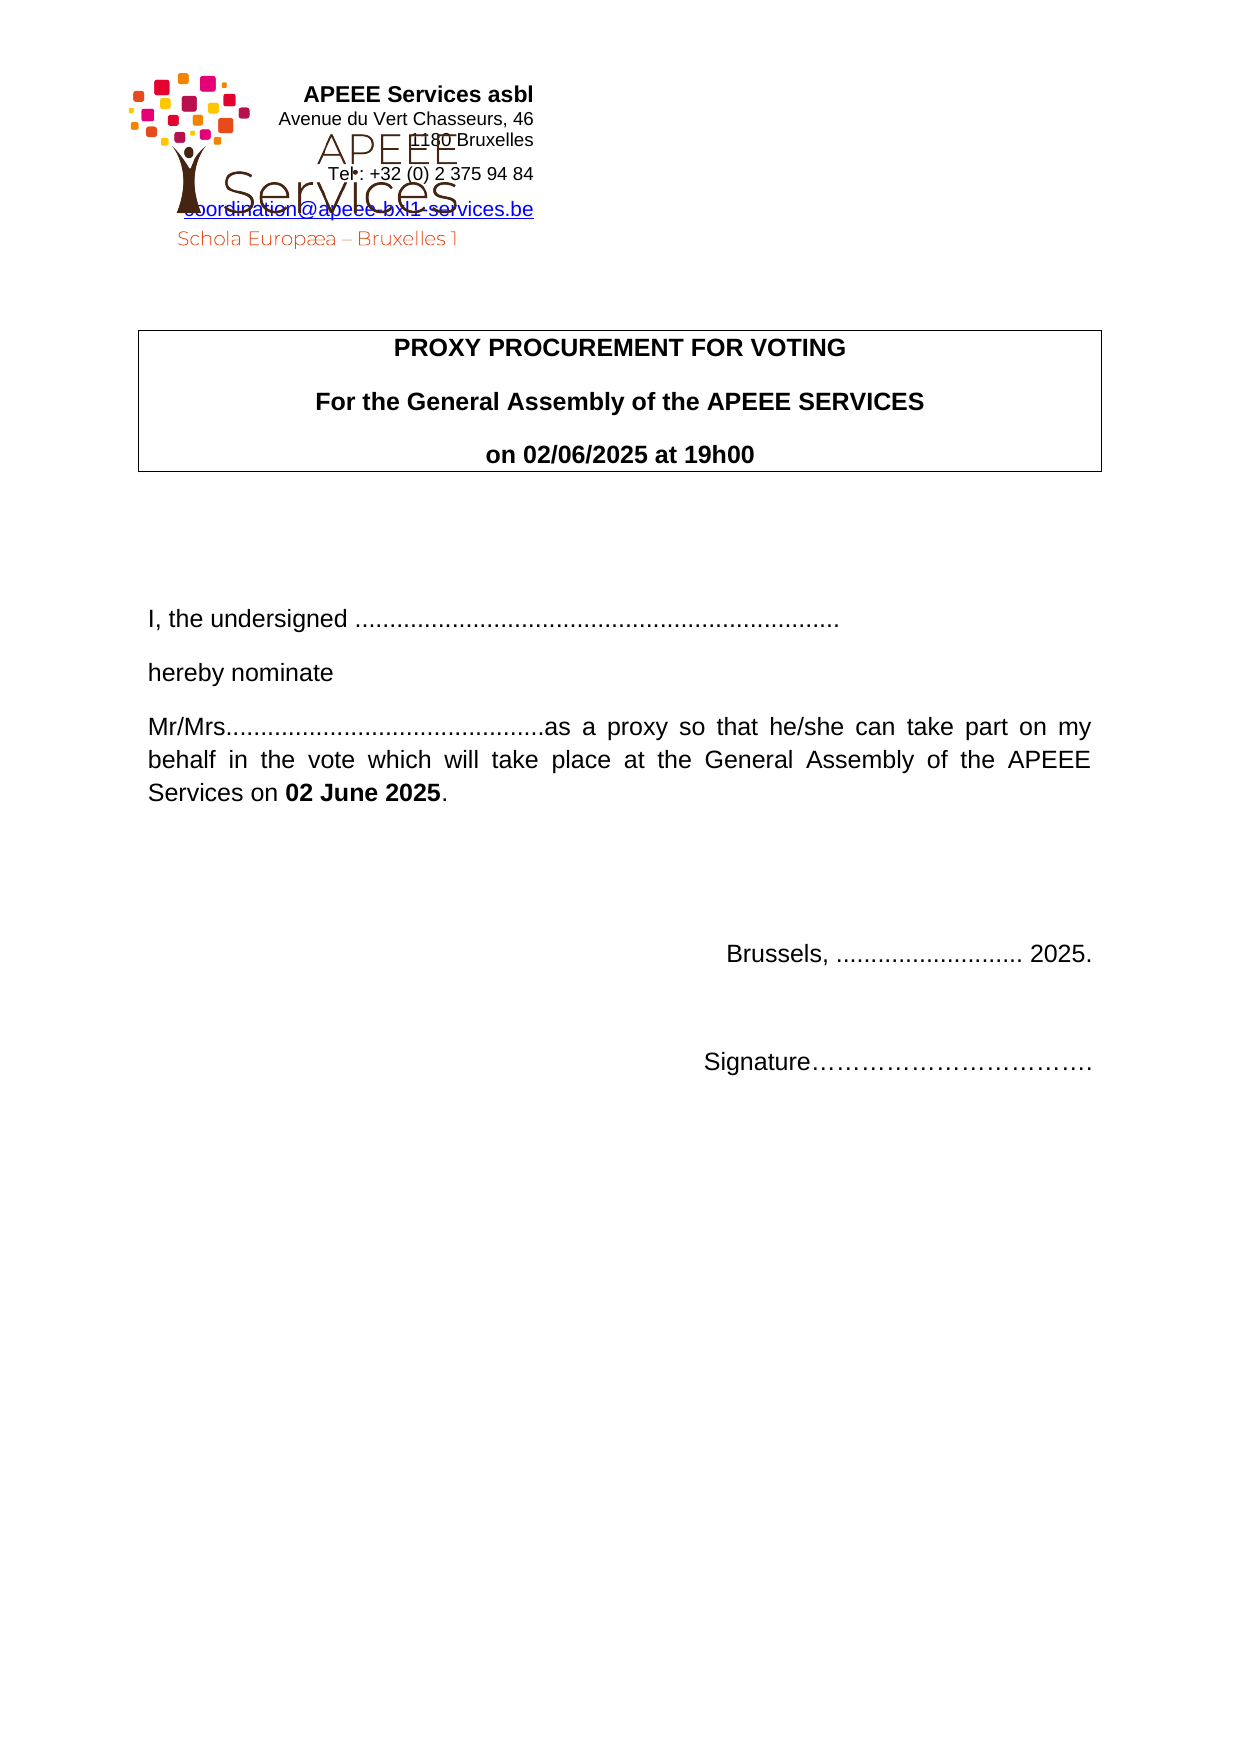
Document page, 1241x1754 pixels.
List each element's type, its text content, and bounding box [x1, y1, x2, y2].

text Signature……………………………. [148, 1047, 1093, 1076]
picture [128, 73, 457, 249]
text I, the undersigned ...................................................................... [148, 604, 1093, 633]
text Mr/Mrs..............................................as a proxy so that he/she can take part on my behalf in the vote which will take place at the General Assembly of the APEEE Services on 02 June 2025. [148, 712, 1093, 807]
text on 02/06/2025 at 19h00 [139, 437, 1101, 471]
text For the General Assembly of the APEEE SERVICES [139, 383, 1101, 415]
text hereby nominate [148, 658, 1093, 687]
text Brussels, ........................... 2025. [148, 939, 1093, 968]
text PROXY PROCUREMENT FOR VOTING [139, 331, 1101, 362]
